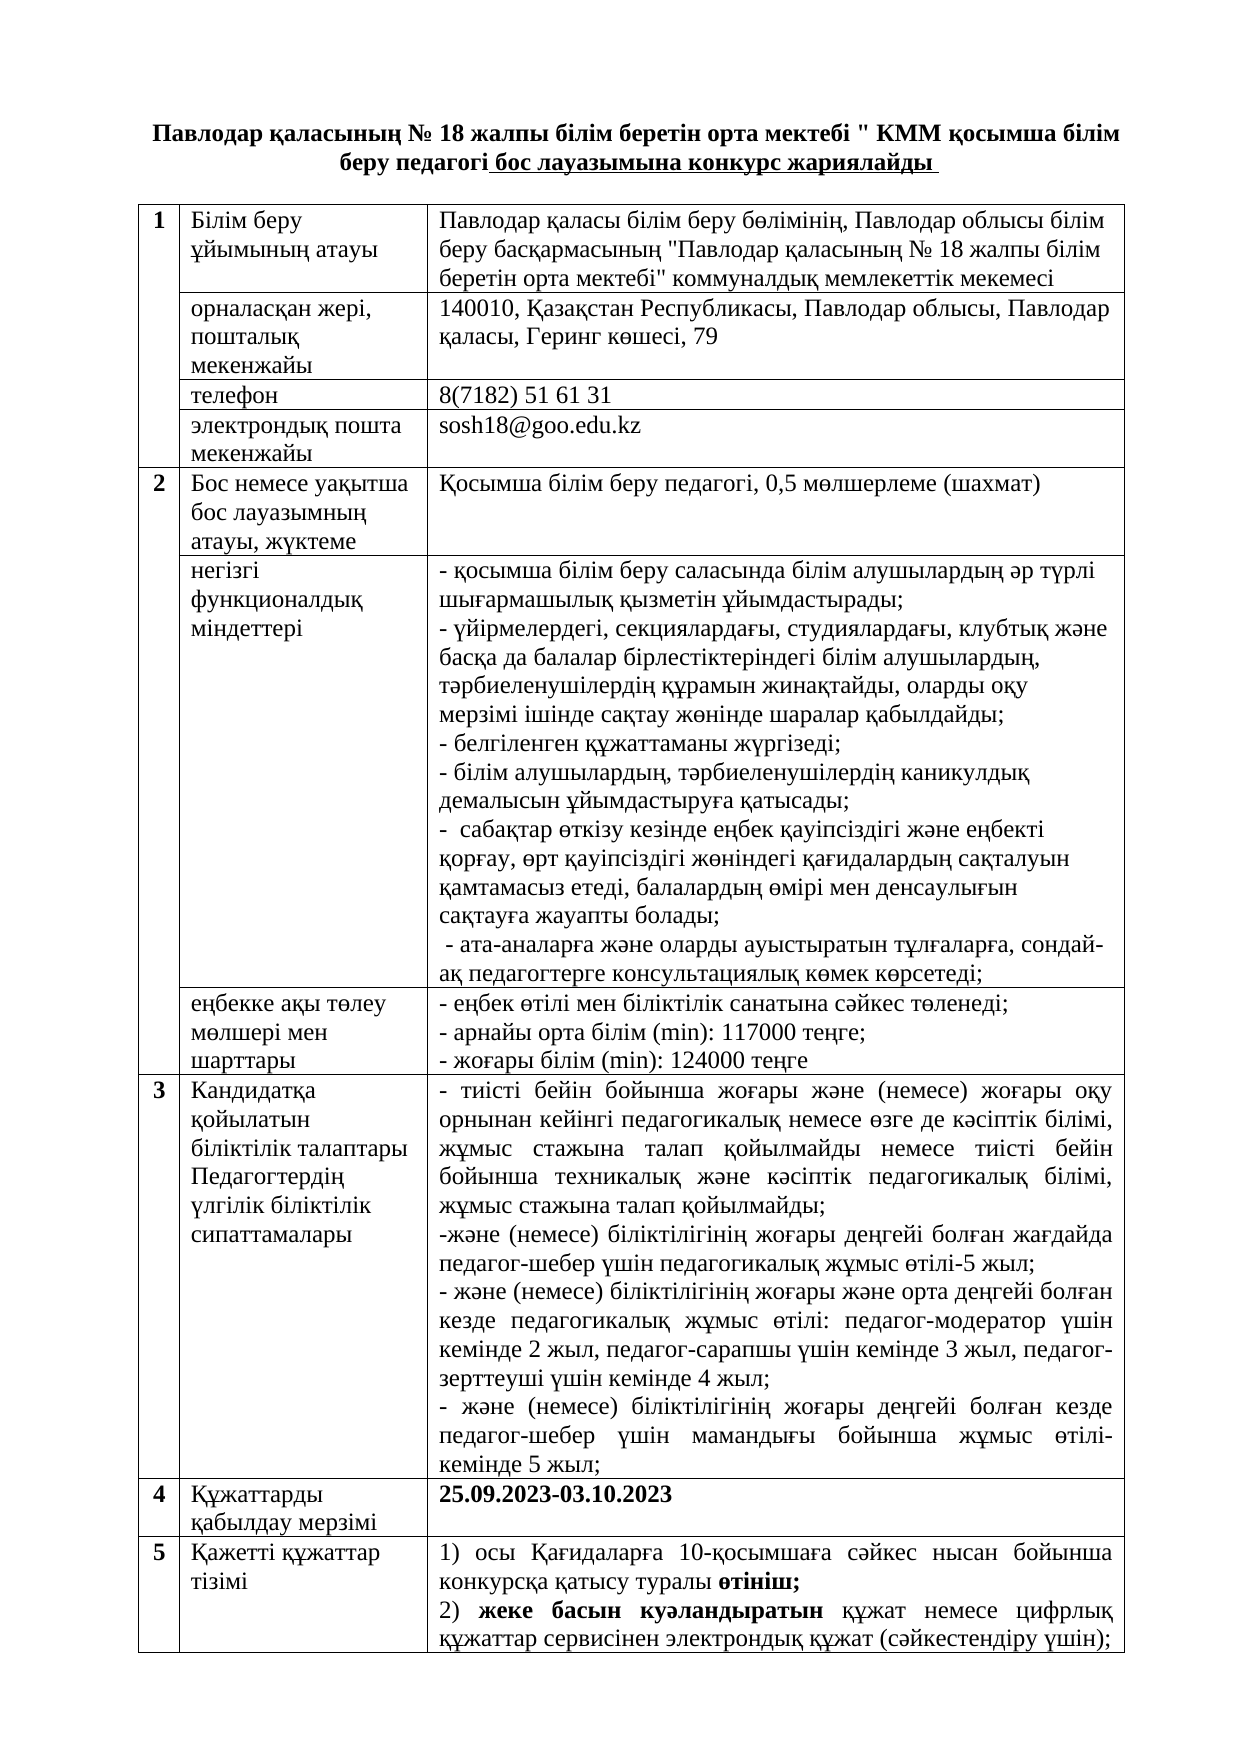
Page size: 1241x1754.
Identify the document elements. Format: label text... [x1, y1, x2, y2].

table_cell орналасқан жері, пошталық мекенжайы [180, 293, 427, 379]
table_cell еңбекке ақы төлеу мөлшері мен шарттары [180, 988, 427, 1074]
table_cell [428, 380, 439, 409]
table_cell - тиісті бейін бойынша жоғары және (немесе) жоғары оқу орнынан кейінгі педагогикалық немесе өзге де кәсіптік білімі, жұмыс стажына талап қойылмайды немесе тиісті бейін бойынша техникалық және кәсіптік педагогикалық білімі, жұмыс стажына талап қойылмайды; -және (немесе) біліктілігінің жоғары деңгейі болған жағдайда педагог-шебер үшін педагогикалық жұмыс өтілі-5 жыл; - және (немесе) біліктілігінің жоғары және орта деңгейі болған кезде педагогикалық жұмыс өтілі: педагог-модератор үшін кемінде 2 жыл, педагог-сарапшы үшін кемінде 3 жыл, педагог-зерттеуші үшін кемінде 4 жыл; - және (немесе) біліктілігінің жоғары деңгейі болған кезде педагог-шебер үшін мамандығы бойынша жұмыс өтілі-кемінде 5 жыл; [428, 1075, 1124, 1478]
table_cell 2 [139, 468, 179, 1074]
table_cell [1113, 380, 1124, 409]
table_cell Құжаттарды қабылдау мерзімі [180, 1479, 427, 1536]
table_cell sosh18@goo.edu.kz [428, 410, 1124, 467]
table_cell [180, 1537, 427, 1652]
table_cell Қосымша білім беру педагогі, 0,5 мөлшерлеме (шахмат) [428, 468, 1124, 554]
table_header 1 [139, 205, 179, 467]
table_cell - еңбек өтілі мен біліктілік санатына сәйкес төленеді; - арнайы орта білім (min): 117000 теңге; - жоғары білім (min): 124000 теңге [428, 988, 1124, 1074]
table_cell электрондық пошта мекенжайы [180, 410, 427, 467]
table_header Білім беру ұйымының атауы [180, 205, 427, 292]
table_cell - қосымша білім беру саласында білім алушылардың әр түрлі шығармашылық қызметін ұйымдастырады; - үйірмелердегі, секциялардағы, студиялардағы, клубтық және басқа да балалар бірлестіктеріндегі білім алушылардың, тәрбиеленушілердің құрамын жинақтайды, оларды оқу мерзімі ішінде сақтау жөнінде шаралар қабылдайды; - белгіленген құжаттаманы жүргізеді; - білім алушылардың, тәрбиеленушілердің каникулдық демалысын ұйымдастыруға қатысады; - сабақтар өткізу кезінде еңбек қауіпсіздігі және еңбекті қорғау, өрт қауіпсіздігі жөніндегі қағидалардың сақталуын қамтамасыз етеді, балалардың өмірі мен денсаулығын сақтауға жауапты болады; - ата-аналарға және оларды ауыстыратын тұлғаларға, сондай-ақ педагогтерге консультациялық көмек көрсетеді; [428, 556, 1124, 987]
table_cell 3 [139, 1075, 179, 1478]
table_header Павлодар қаласы білім беру бөлімінің, Павлодар облысы білім беру басқармасының "Павлодар қаласының № 18 жалпы білім беретін орта мектебі" коммуналдық мемлекеттік мекемесі [428, 205, 1124, 292]
table_cell негізгі функционалдық міндеттері [180, 556, 427, 987]
table_cell телефон [180, 380, 427, 409]
table_cell Кандидатқа қойылатын біліктілік талаптары Педагогтердің үлгілік біліктілік сипаттамалары [180, 1075, 427, 1478]
table_cell 5 [139, 1537, 179, 1652]
table_cell 25.09.2023-03.10.2023 [428, 1479, 1124, 1536]
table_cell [428, 1537, 1124, 1652]
table_cell 4 [139, 1479, 179, 1536]
table_cell 140010, Қазақстан Республикасы, Павлодар облысы, Павлодар қаласы, Геринг көшесі, 79 [428, 293, 1124, 379]
table_cell Бос немесе уақытша бос лауазымның атауы, жүктеме [180, 468, 427, 554]
text Павлодар қаласының № 18 жалпы білім беретін орта мектебі " КММ қосымша білім беру педагогі бос лауазымына конкурс жариялайды [150, 118, 1122, 176]
